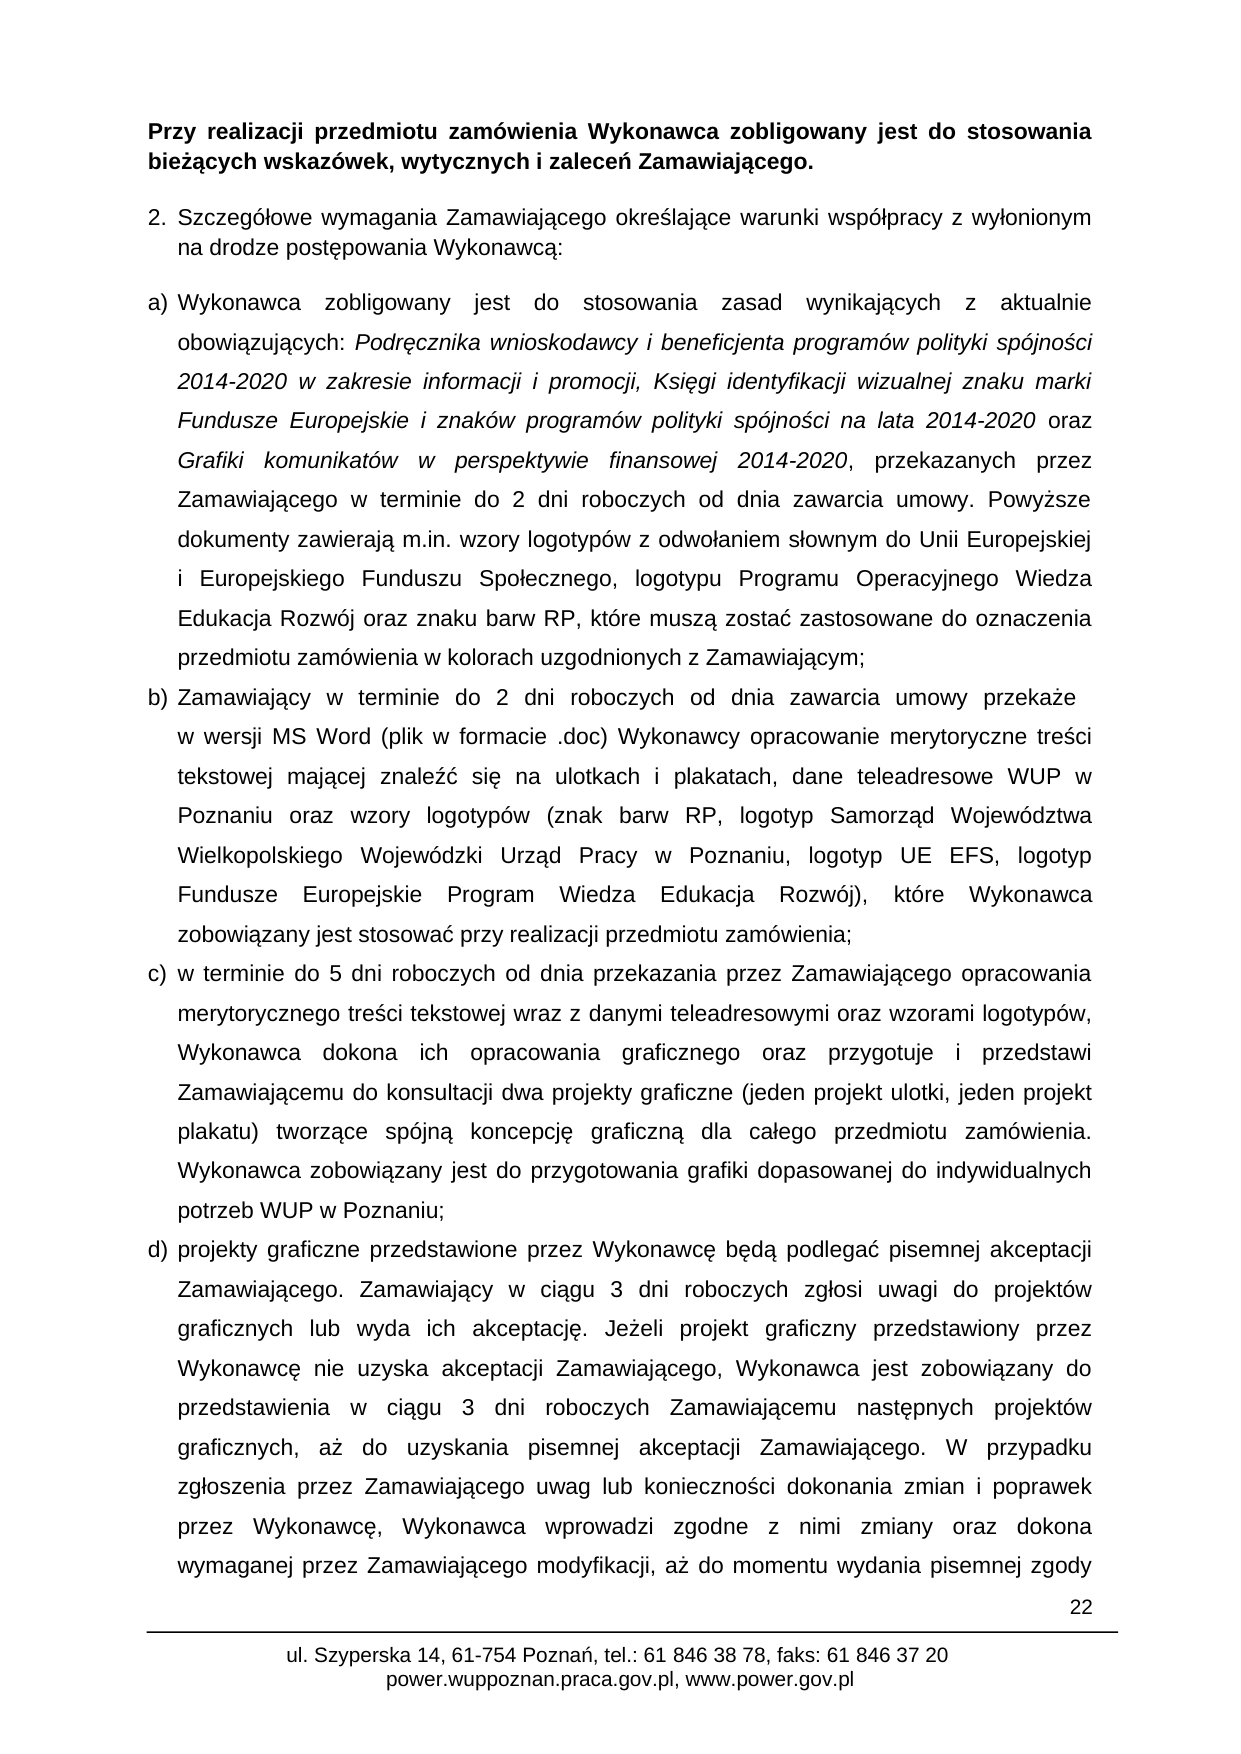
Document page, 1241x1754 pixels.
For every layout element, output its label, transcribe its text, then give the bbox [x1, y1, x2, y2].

list w terminie do 5 dni roboczych od dnia przekazania przez Zamawiającego opracowania merytorycznego treści tekstowej wraz z danymi teleadresowymi oraz wzorami logotypów, Wykonawca dokona ich opracowania graficznego oraz przygotuje i przedstawi Zamawiającemu do konsultacji dwa projekty graficzne (jeden projekt ulotki, jeden projekt plakatu) tworzące spójną koncepcję graficzną dla całego przedmiotu zamówienia. Wykonawca zobowiązany jest do przygotowania grafiki dopasowanej do indywidualnych potrzeb WUP w Poznaniu; [148, 960, 1092, 1223]
list Szczegółowe wymagania Zamawiającego określające warunki współpracy z wyłonionym na drodze postępowania Wykonawcą: [148, 203, 1092, 260]
text Przy realizacji przedmiotu zamówienia Wykonawca zobligowany jest do stosowania bieżących wskazówek, wytycznych i zaleceń Zamawiającego. [148, 118, 1092, 175]
list Zamawiający w terminie do 2 dni roboczych od dnia zawarcia umowy przekaże w wersji MS Word (plik w formacie .doc) Wykonawcy opracowanie merytoryczne treści tekstowej mającej znaleźć się na ulotkach i plakatach, dane teleadresowe WUP w Poznaniu oraz wzory logotypów (znak barw RP, logotyp Samorząd Województwa Wielkopolskiego Wojewódzki Urząd Pracy w Poznaniu, logotyp UE EFS, logotyp Fundusze Europejskie Program Wiedza Edukacja Rozwój), które Wykonawca zobowiązany jest stosować przy realizacji przedmiotu zamówienia; [148, 684, 1092, 947]
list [148, 1236, 1092, 1579]
list Wykonawca zobligowany jest do stosowania zasad wynikających z aktualnie obowiązujących: Podręcznika wnioskodawcy i beneficjenta programów polityki spójności 2014-2020 w zakresie informacji i promocji, Księgi identyfikacji wizualnej znaku marki Fundusze Europejskie i znaków programów polityki spójności na lata 2014-2020 oraz Grafiki komunikatów w perspektywie finansowej 2014-2020, przekazanych przez Zamawiającego w terminie do 2 dni roboczych od dnia zawarcia umowy. Powyższe dokumenty zawierają m.in. wzory logotypów z odwołaniem słownym do Unii Europejskiej i Europejskiego Funduszu Społecznego, logotypu Programu Operacyjnego Wiedza Edukacja Rozwój oraz znaku barw RP, które muszą zostać zastosowane do oznaczenia przedmiotu zamówienia w kolorach uzgodnionych z Zamawiającym; [148, 289, 1092, 671]
